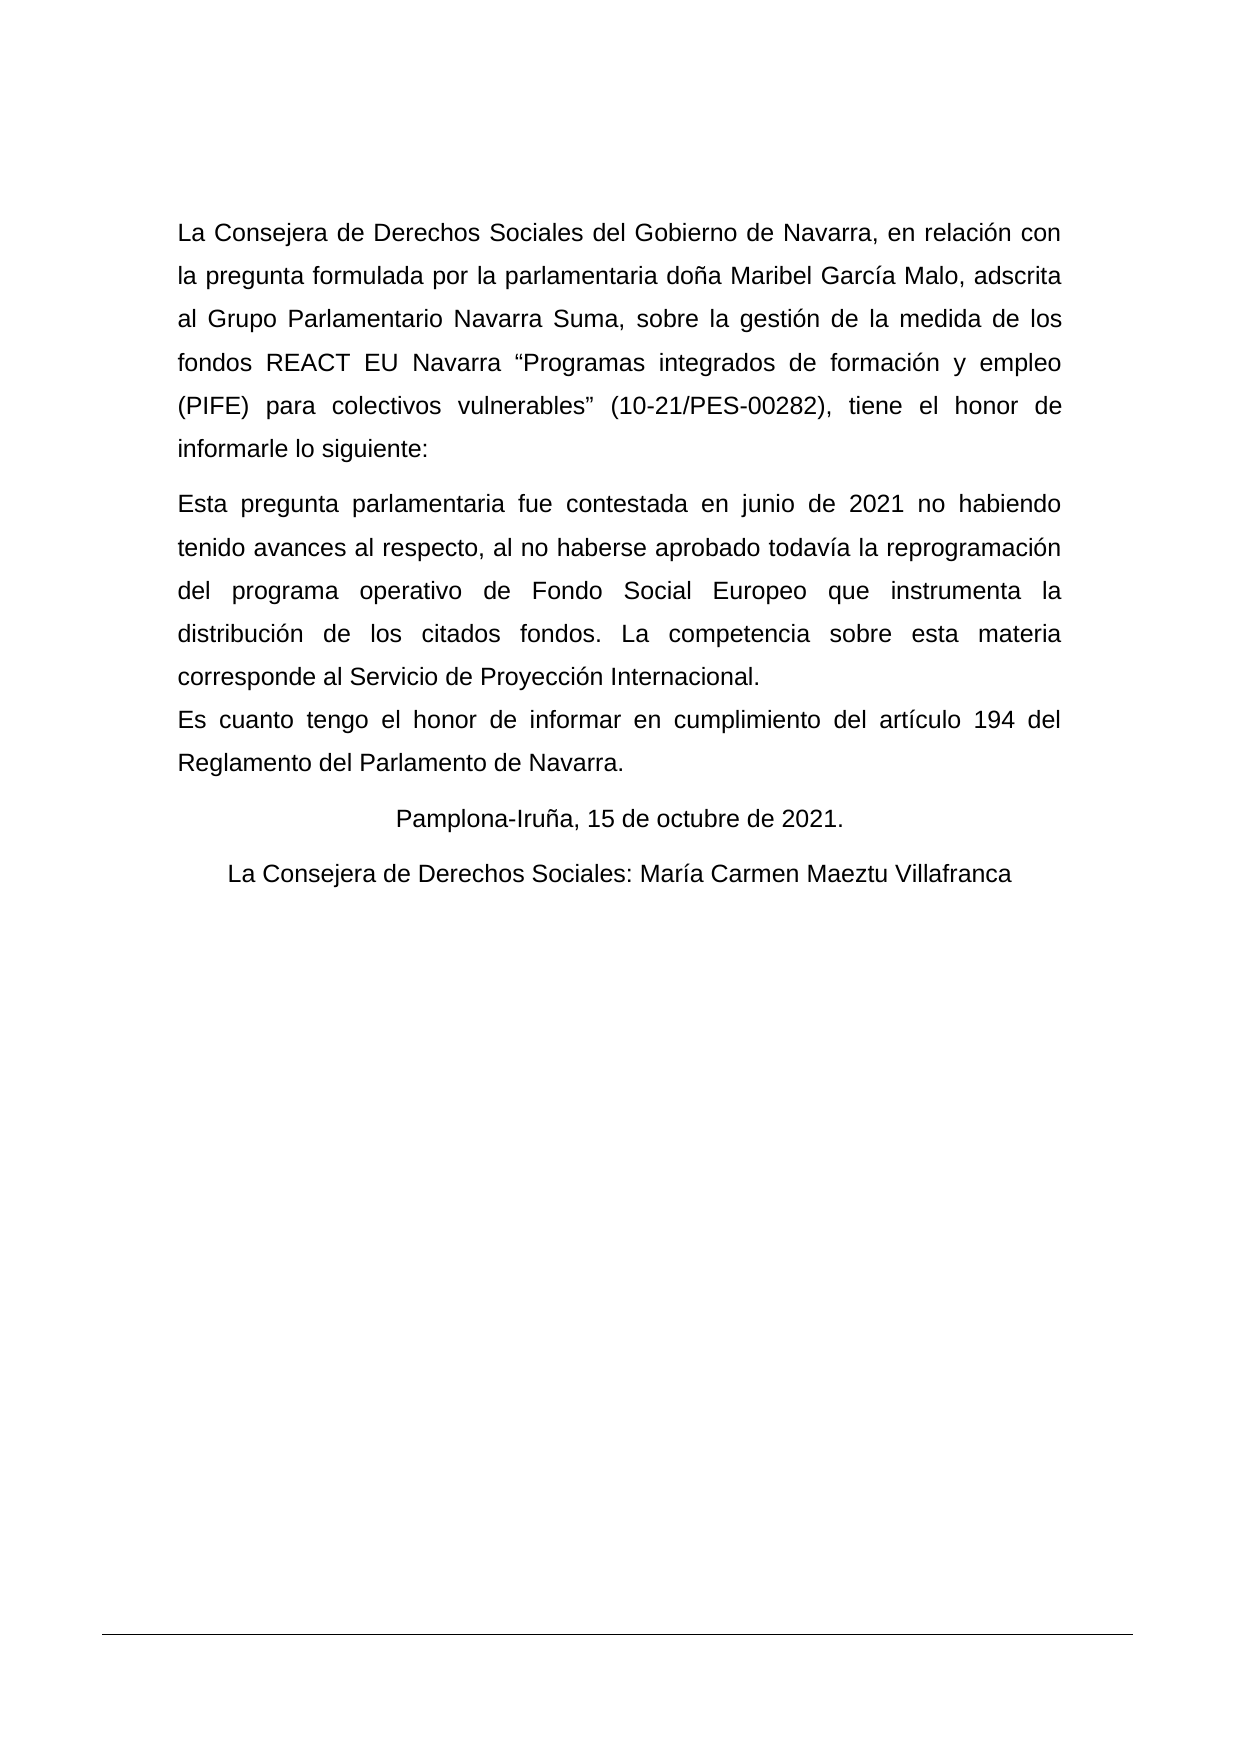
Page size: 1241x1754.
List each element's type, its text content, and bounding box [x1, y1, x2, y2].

text Pamplona-Iruña, 15 de octubre de 2021. [177, 804, 1063, 833]
text Esta pregunta parlamentaria fue contestada en junio de 2021 no habiendo tenido avances al respecto, al no haberse aprobado todavía la reprogramación del programa operativo de Fondo Social Europeo que instrumenta la distribución de los citados fondos. La competencia sobre esta materia corresponde al Servicio de Proyección Internacional. [177, 489, 1063, 691]
text Es cuanto tengo el honor de informar en cumplimiento del artículo 194 del Reglamento del Parlamento de Navarra. [177, 705, 1063, 777]
text La Consejera de Derechos Sociales: María Carmen Maeztu Villafranca [177, 859, 1063, 888]
text La Consejera de Derechos Sociales del Gobierno de Navarra, en relación con la pregunta formulada por la parlamentaria doña Maribel García Malo, adscrita al Grupo Parlamentario Navarra Suma, sobre la gestión de la medida de los fondos REACT EU Navarra “Programas integrados de formación y empleo (PIFE) para colectivos vulnerables” (10-21/PES-00282), tiene el honor de informarle lo siguiente: [177, 218, 1063, 463]
